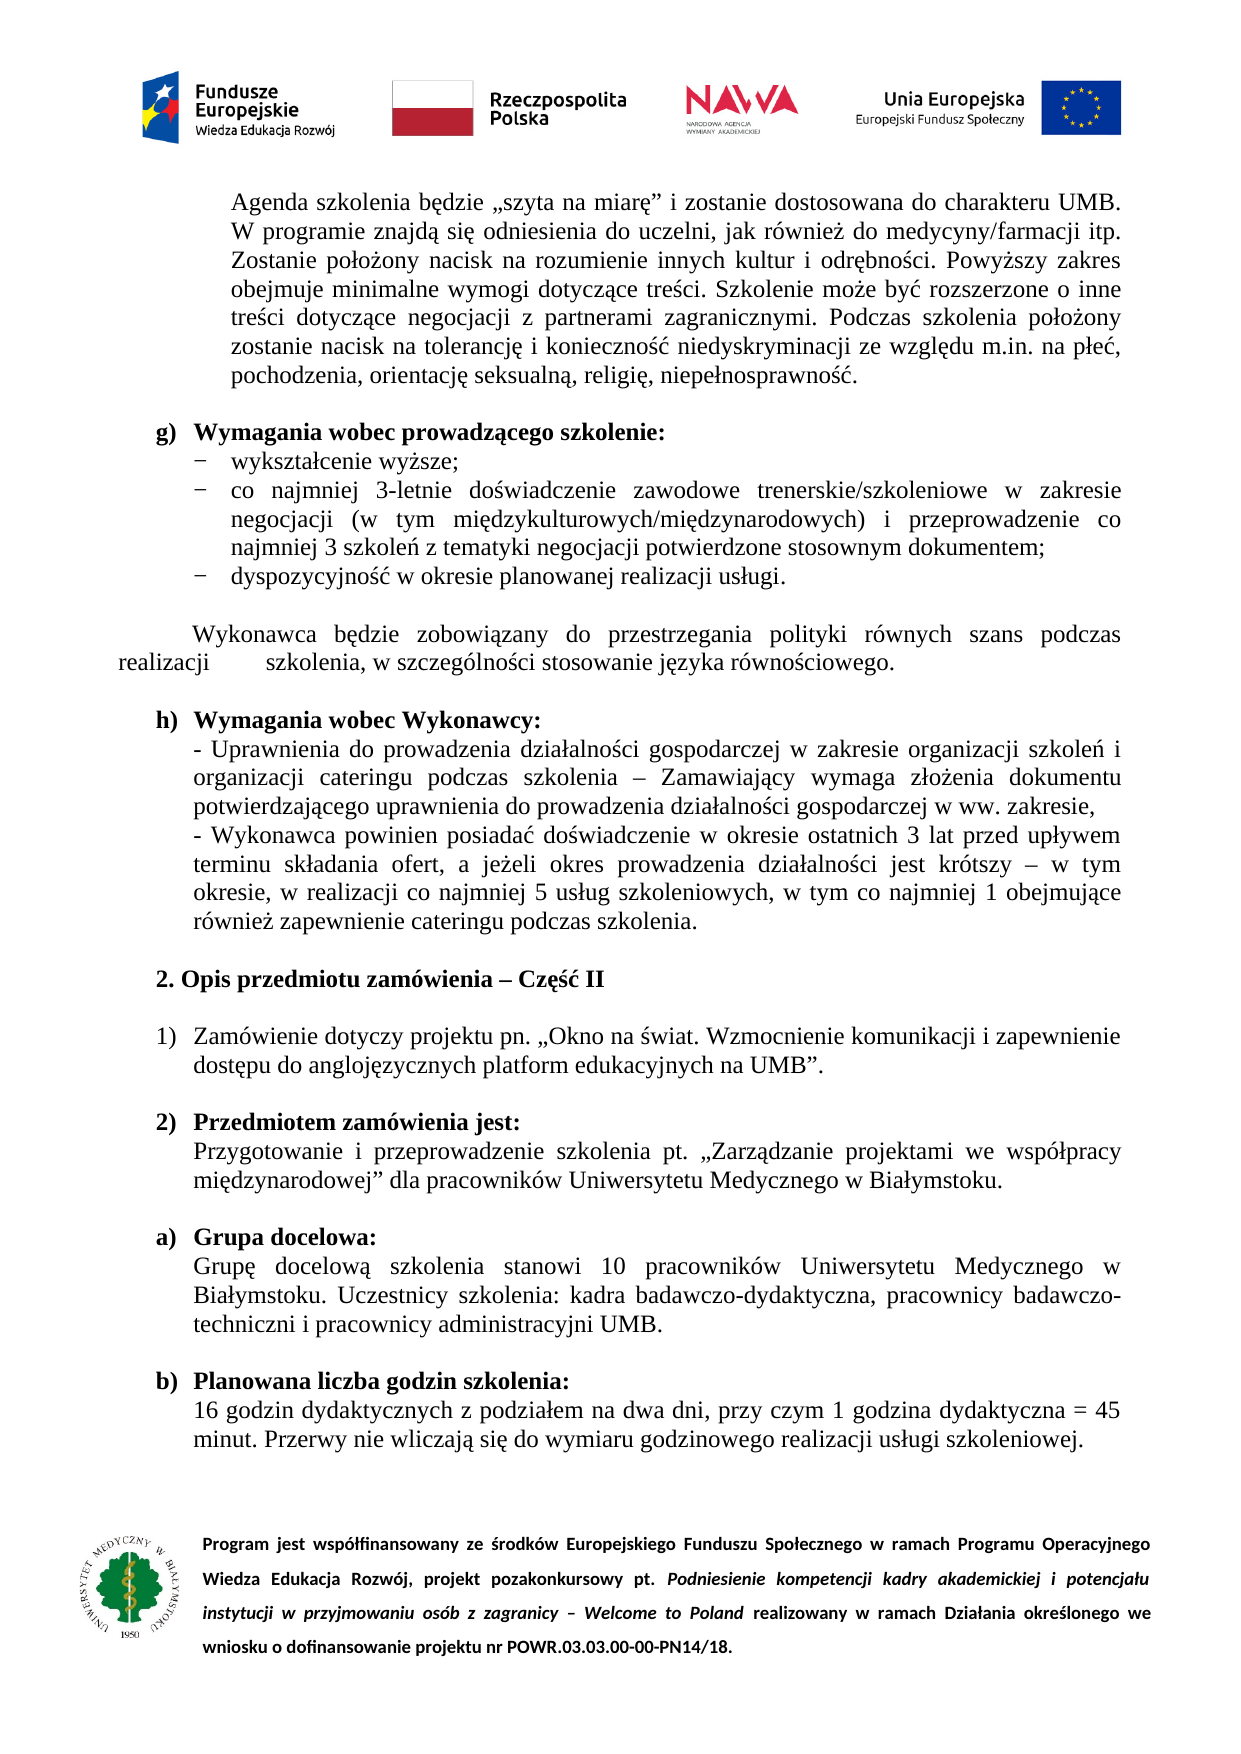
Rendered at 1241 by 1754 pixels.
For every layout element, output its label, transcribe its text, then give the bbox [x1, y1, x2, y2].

text Grupę docelową szkolenia stanowi 10 pracowników Uniwersytetu Medycznego w Białymstoku. Uczestnicy szkolenia: kadra badawczo-dydaktyczna, pracownicy badawczo-techniczni i pracownicy administracyjni UMB. [193, 1251, 1122, 1337]
picture [79, 1536, 179, 1638]
text Przygotowanie i przeprowadzenie szkolenia pt. „Zarządzanie projektami we współpracy międzynarodowej” dla pracowników Uniwersytetu Medycznego w Białymstoku. [193, 1136, 1122, 1194]
list co najmniej 3-letnie doświadczenie zawodowe trenerskie/szkoleniowe w zakresie negocjacji (w tym międzykulturowych/międzynarodowych) i przeprowadzenie co najmniej 3 szkoleń z tematyki negocjacji potwierdzone stosownym dokumentem; [193, 475, 1122, 561]
list Wymagania wobec Wykonawcy: [156, 705, 1122, 734]
text - Wykonawca powinien posiadać doświadczenie w okresie ostatnich 3 lat przed upływem terminu składania ofert, a jeżeli okres prowadzenia działalności jest krótszy – w tym okresie, w realizacji co najmniej 5 usług szkoleniowych, w tym co najmniej 1 obejmujące również zapewnienie cateringu podczas szkolenia. [193, 820, 1122, 935]
text 16 godzin dydaktycznych z podziałem na dwa dni, przy czym 1 godzina dydaktyczna = 45 minut. Przerwy nie wliczają się do wymiaru godzinowego realizacji usługi szkoleniowej. [193, 1395, 1122, 1452]
list Zamówienie dotyczy projektu pn. „Okno na świat. Wzmocnienie komunikacji i zapewnienie dostępu do anglojęzycznych platform edukacyjnych na UMB”. [156, 1021, 1122, 1079]
text - Uprawnienia do prowadzenia działalności gospodarczej w zakresie organizacji szkoleń i organizacji cateringu podczas szkolenia – Zamawiający wymaga złożenia dokumentu potwierdzającego uprawnienia do prowadzenia działalności gospodarczej w ww. zakresie, [193, 734, 1122, 820]
list Wymagania wobec prowadzącego szkolenie: [156, 417, 1122, 446]
text 2. Opis przedmiotu zamówienia – Część II [156, 964, 1122, 992]
list Grupa docelowa: [156, 1222, 1122, 1251]
list dyspozycyjność w okresie planowanej realizacji usługi. [193, 561, 1122, 590]
list Planowana liczba godzin szkolenia: [156, 1366, 1122, 1395]
list wykształcenie wyższe; [193, 446, 1122, 475]
text Wykonawca będzie zobowiązany do przestrzegania polityki równych szans podczas realizacji szkolenia, w szczególności stosowanie języka równościowego. [118, 619, 1122, 676]
picture [118, 39, 1144, 178]
text Agenda szkolenia będzie „szyta na miarę” i zostanie dostosowana do charakteru UMB. W programie znajdą się odniesienia do uczelni, jak również do medycyny/farmacji itp. Zostanie położony nacisk na rozumienie innych kultur i odrębności. Powyższy zakres obejmuje minimalne wymogi dotyczące treści. Szkolenie może być rozszerzone o inne treści dotyczące negocjacji z partnerami zagranicznymi. Podczas szkolenia położony zostanie nacisk na tolerancję i konieczność niedyskryminacji ze względu m.in. na płeć, pochodzenia, orientację seksualną, religię, niepełnosprawność. [231, 187, 1122, 389]
list Przedmiotem zamówienia jest: [156, 1107, 1122, 1136]
